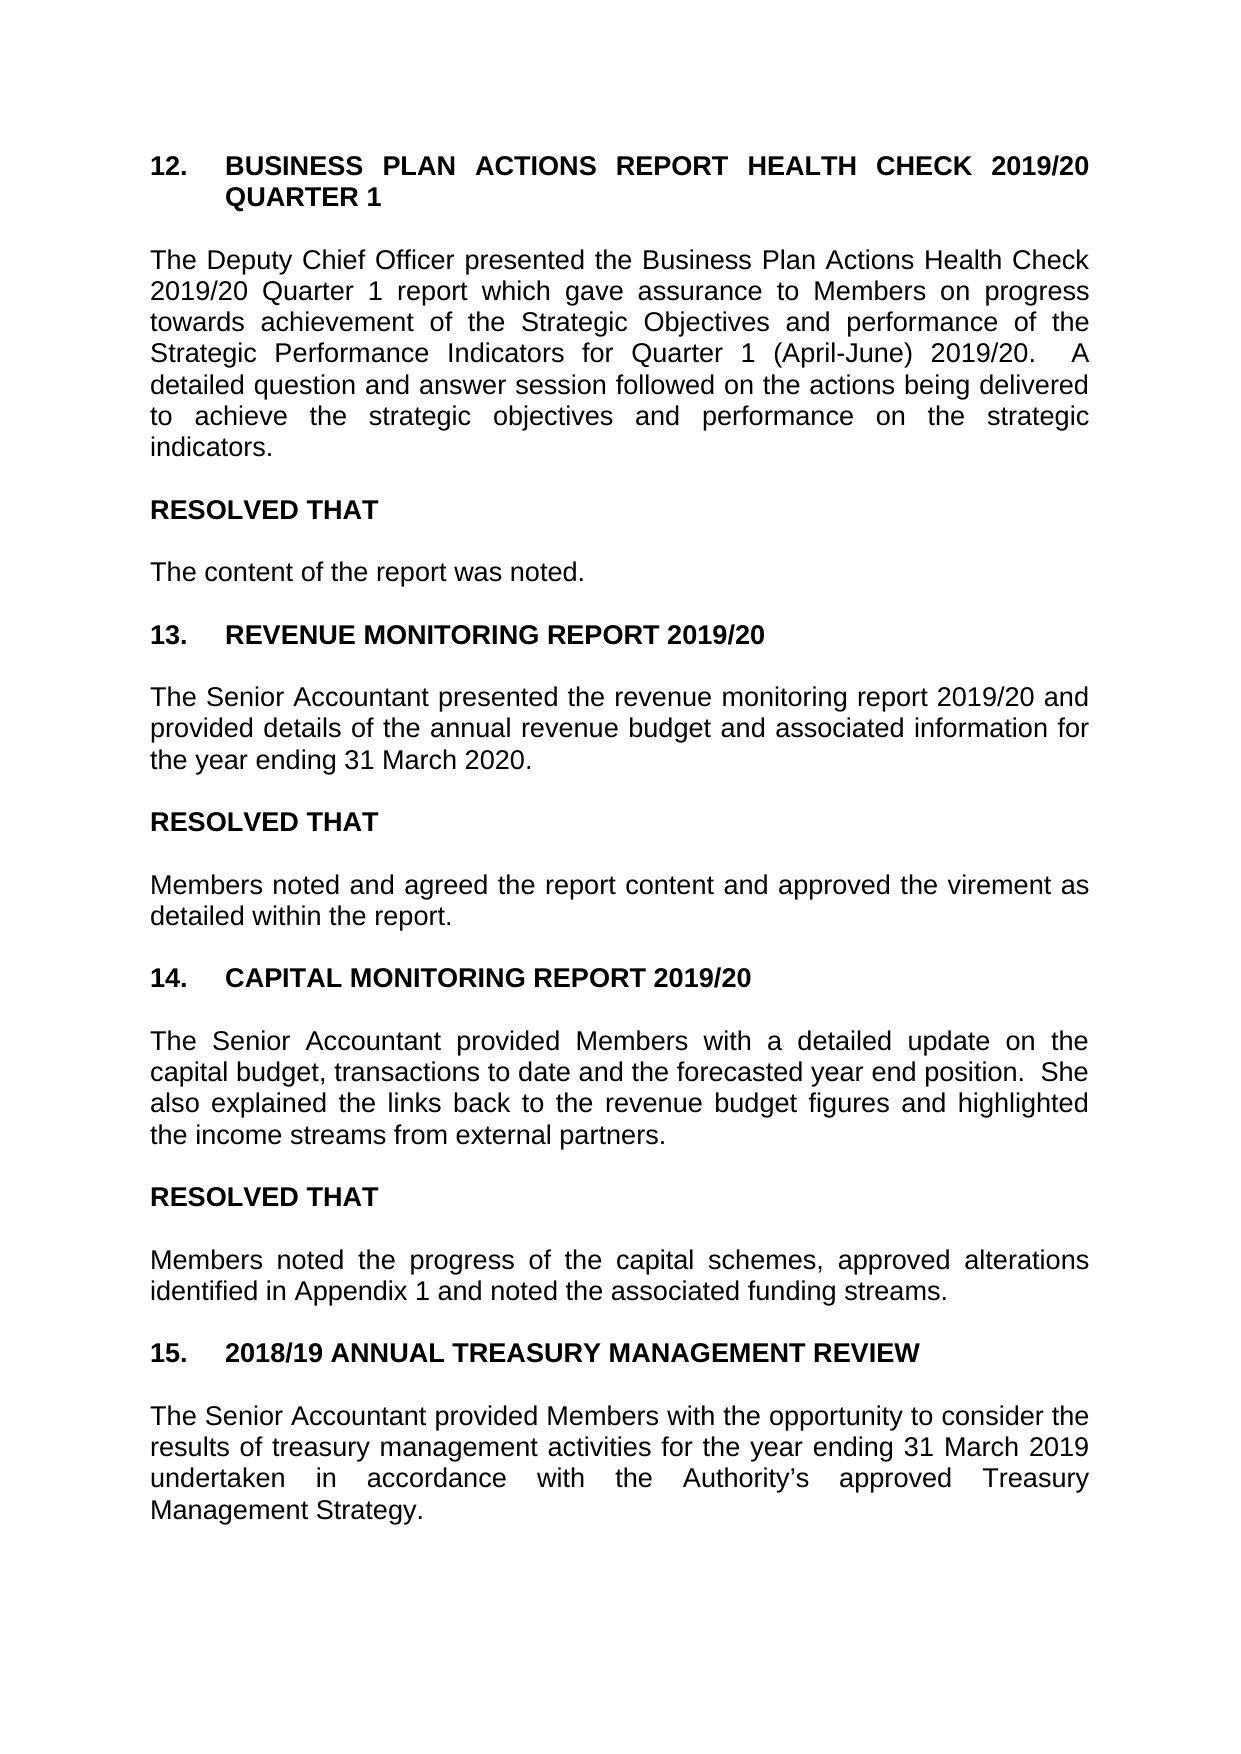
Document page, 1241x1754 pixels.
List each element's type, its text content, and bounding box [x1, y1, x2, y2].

text The Senior Accountant presented the revenue monitoring report 2019/20 and provided details of the annual revenue budget and associated information for the year ending 31 March 2020. [150, 681, 1090, 775]
text RESOLVED THAT [150, 806, 1090, 837]
text Members noted the progress of the capital schemes, approved alterations identified in Appendix 1 and noted the associated funding streams. [150, 1244, 1090, 1306]
text The content of the report was noted. [150, 556, 1090, 587]
text The Senior Accountant provided Members with the opportunity to consider the results of treasury management activities for the year ending 31 March 2019 undertaken in accordance with the Authority’s approved Treasury Management Strategy. [150, 1400, 1090, 1525]
text The Deputy Chief Officer presented the Business Plan Actions Health Check 2019/20 Quarter 1 report which gave assurance to Members on progress towards achievement of the Strategic Objectives and performance of the Strategic Performance Indicators for Quarter 1 (April-June) 2019/20. A detailed question and answer session followed on the actions being delivered to achieve the strategic objectives and performance on the strategic indicators. [150, 244, 1090, 462]
text 12. BUSINESS PLAN ACTIONS REPORT HEALTH CHECK 2019/20 QUARTER 1 [150, 150, 1090, 212]
text RESOLVED THAT [150, 1181, 1090, 1212]
text RESOLVED THAT [150, 494, 1090, 525]
text 14. CAPITAL MONITORING REPORT 2019/20 [150, 962, 1090, 994]
text 15. 2018/19 ANNUAL TREASURY MANAGEMENT REVIEW [150, 1337, 1090, 1369]
text 13. REVENUE MONITORING REPORT 2019/20 [150, 619, 1090, 650]
text The Senior Accountant provided Members with a detailed update on the capital budget, transactions to date and the forecasted year end position. She also explained the links back to the revenue budget figures and highlighted the income streams from external partners. [150, 1025, 1090, 1150]
text Members noted and agreed the report content and approved the virement as detailed within the report. [150, 869, 1090, 931]
